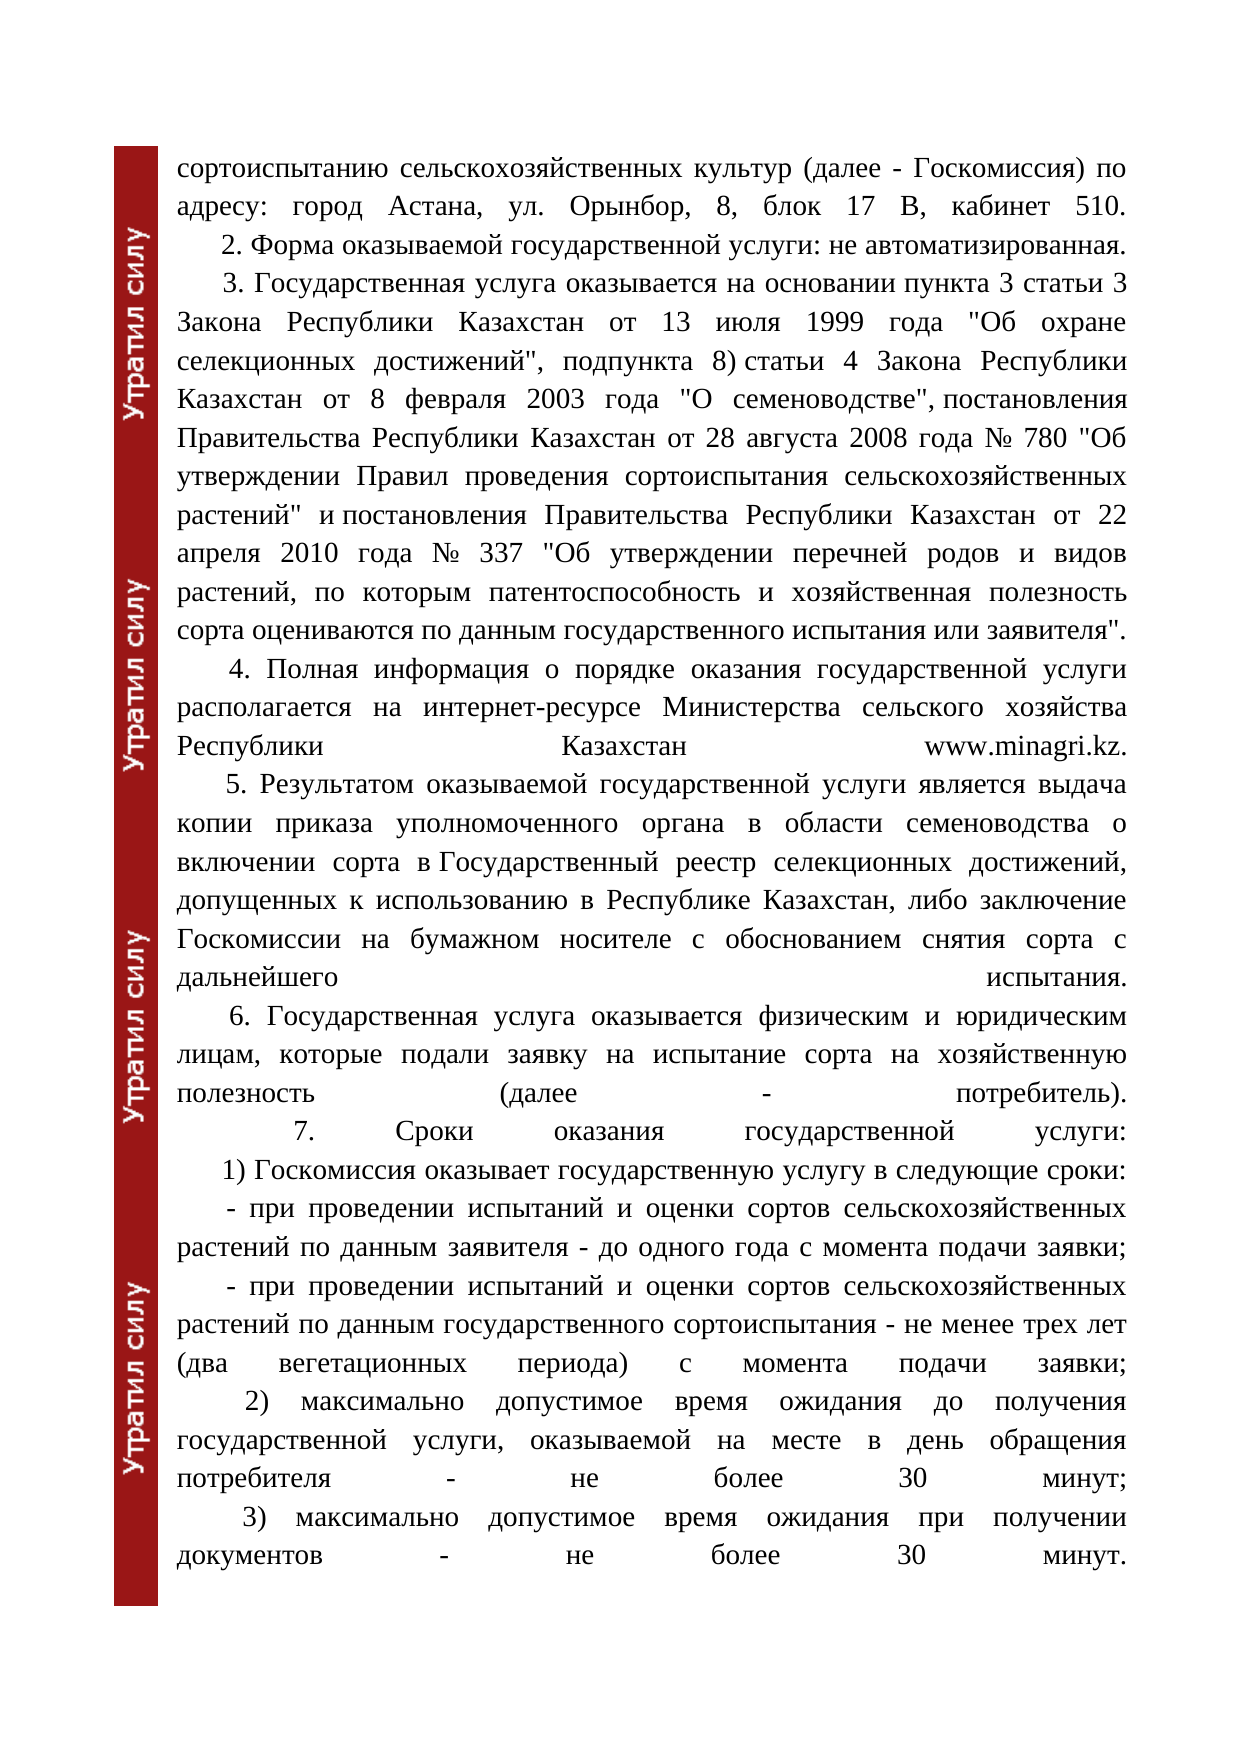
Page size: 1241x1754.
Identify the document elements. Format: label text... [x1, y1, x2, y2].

picture [114, 1571, 158, 1606]
picture [114, 146, 158, 150]
